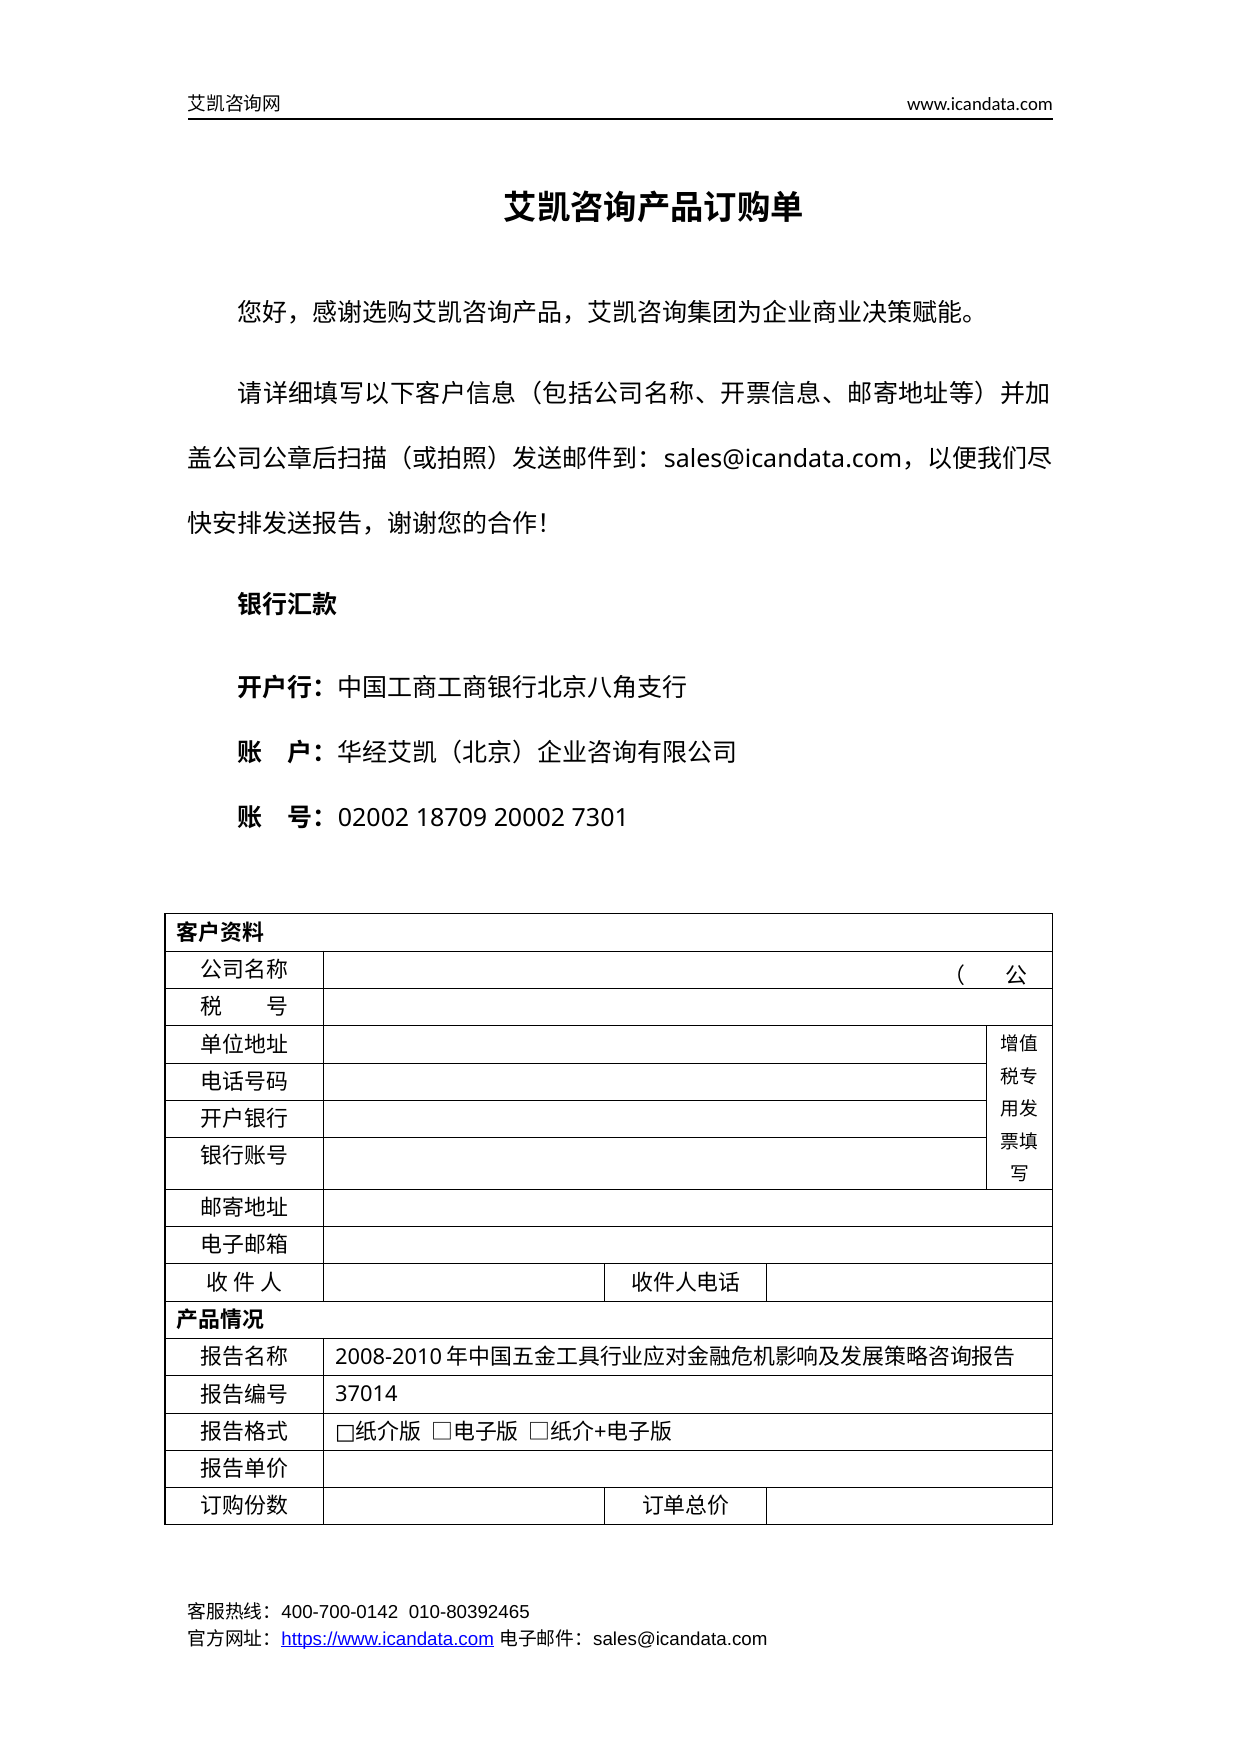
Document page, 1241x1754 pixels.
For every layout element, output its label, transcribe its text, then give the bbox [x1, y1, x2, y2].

text 艾凯咨询产品订购单 [187, 172, 1053, 237]
table_cell [767, 1488, 1052, 1524]
table_cell 订单总价 [605, 1488, 766, 1524]
table_cell [324, 989, 1052, 1025]
text 银行汇款 [187, 570, 1053, 635]
table_cell 订购份数 [166, 1488, 323, 1524]
table_cell 公司名称 [166, 952, 323, 988]
table_cell 收 件 人 [166, 1264, 323, 1301]
table_cell [324, 1101, 986, 1137]
table_cell 报告编号 [166, 1376, 323, 1412]
table_cell 邮寄地址 [166, 1190, 323, 1226]
table_cell [324, 1138, 986, 1189]
table_header 客户资料 [166, 914, 1052, 951]
text 开户行：中国工商工商银行北京八角支行 [187, 653, 1053, 718]
table_cell [324, 1190, 1052, 1226]
table_cell [324, 1488, 604, 1524]
table_cell 报告格式 [166, 1414, 323, 1450]
table_cell 电子邮箱 [166, 1227, 323, 1263]
text 您好，感谢选购艾凯咨询产品，艾凯咨询集团为企业商业决策赋能。 [187, 278, 1053, 343]
text 请详细填写以下客户信息（包括公司名称、开票信息、邮寄地址等）并加盖公司公章后扫描（或拍照）发送邮件到：sales@icandata.com，以便我们尽快安排发送报告，谢谢您的合作！ [187, 359, 1053, 554]
table_cell 电话号码 [166, 1064, 323, 1100]
text 账 号：02002 18709 20002 7301 [187, 783, 1053, 848]
text 账 户：华经艾凯（北京）企业咨询有限公司 [187, 718, 1053, 783]
table_cell 开户银行 [166, 1101, 323, 1137]
table_cell [324, 1451, 1052, 1487]
table_cell 银行账号 [166, 1138, 323, 1189]
table_cell 产品情况 [166, 1302, 1052, 1338]
table_cell [324, 1227, 1052, 1263]
table_cell 报告名称 [166, 1339, 323, 1375]
table_cell 收件人电话 [605, 1264, 766, 1301]
table_cell [767, 1264, 1052, 1301]
table_cell [324, 1026, 986, 1062]
table_cell [324, 1264, 604, 1301]
table_cell 增值税专用发票填写 [987, 1026, 1052, 1189]
table_cell [324, 952, 1052, 988]
table_cell 税 号 [166, 989, 323, 1025]
table_cell 报告单价 [166, 1451, 323, 1487]
table_cell [324, 1064, 986, 1100]
table_cell 2008-2010年中国五金工具行业应对金融危机影响及发展策略咨询报告 [324, 1339, 1052, 1375]
table_cell □纸介版 □电子版 □纸介+电子版 [324, 1414, 1052, 1450]
table_cell 单位地址 [166, 1026, 323, 1062]
table_cell 37014 [324, 1376, 1052, 1412]
